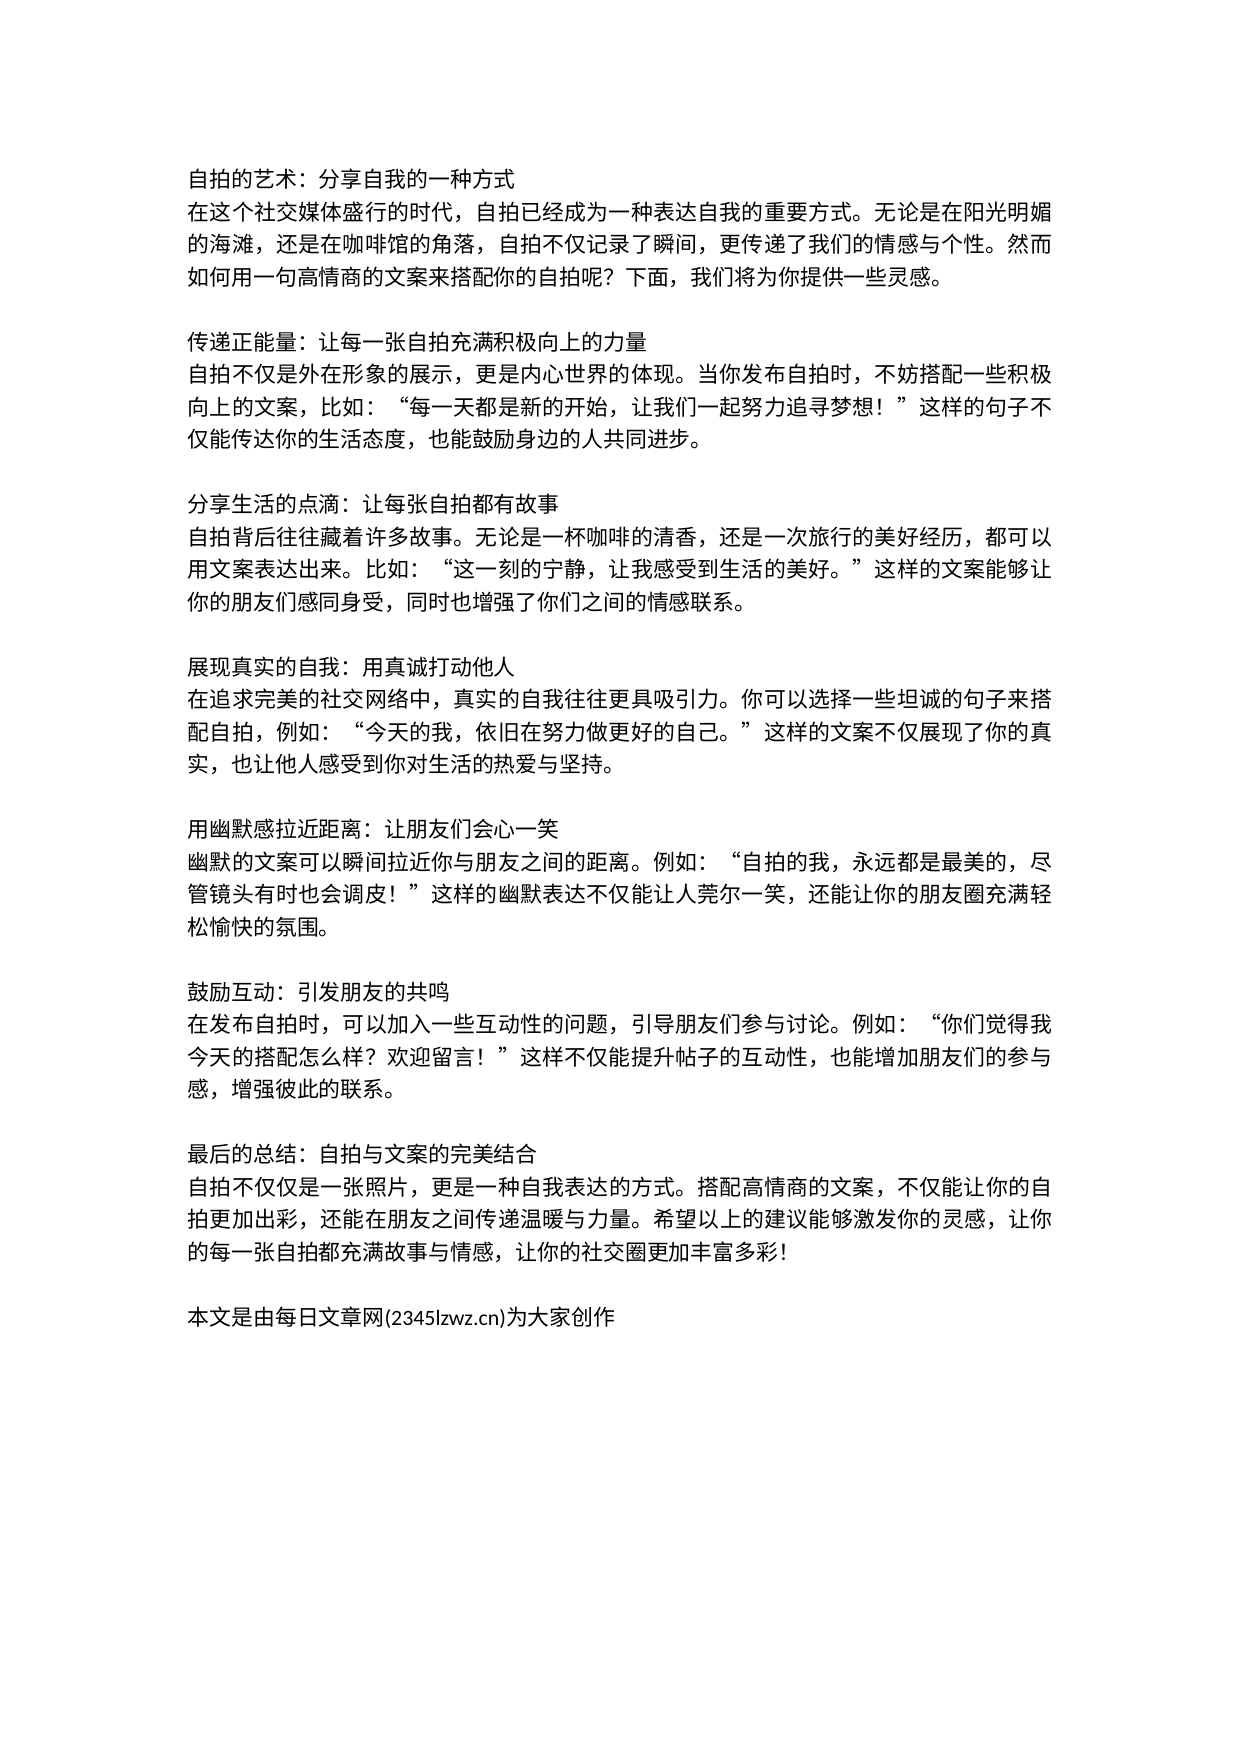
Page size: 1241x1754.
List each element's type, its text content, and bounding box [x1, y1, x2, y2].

text 自拍的艺术：分享自我的一种方式 [187, 162, 1053, 194]
text 展现真实的自我：用真诚打动他人 [187, 649, 1053, 682]
text 在这个社交媒体盛行的时代，自拍已经成为一种表达自我的重要方式。无论是在阳光明媚的海滩，还是在咖啡馆的角落，自拍不仅记录了瞬间，更传递了我们的情感与个性。然而，如何用一句高情商的文案来搭配你的自拍呢？下面，我们将为你提供一些灵感。 [187, 194, 1053, 292]
text 传递正能量：让每一张自拍充满积极向上的力量 [187, 324, 1053, 357]
text 幽默的文案可以瞬间拉近你与朋友之间的距离。例如：“自拍的我，永远都是最美的，尽管镜头有时也会调皮！”这样的幽默表达不仅能让人莞尔一笑，还能让你的朋友圈充满轻松愉快的氛围。 [187, 844, 1053, 942]
text 自拍背后往往藏着许多故事。无论是一杯咖啡的清香，还是一次旅行的美好经历，都可以用文案表达出来。比如：“这一刻的宁静，让我感受到生活的美好。”这样的文案能够让你的朋友们感同身受，同时也增强了你们之间的情感联系。 [187, 519, 1053, 617]
text 在发布自拍时，可以加入一些互动性的问题，引导朋友们参与讨论。例如：“你们觉得我今天的搭配怎么样？欢迎留言！”这样不仅能提升帖子的互动性，也能增加朋友们的参与感，增强彼此的联系。 [187, 1007, 1053, 1104]
text 在追求完美的社交网络中，真实的自我往往更具吸引力。你可以选择一些坦诚的句子来搭配自拍，例如：“今天的我，依旧在努力做更好的自己。”这样的文案不仅展现了你的真实，也让他人感受到你对生活的热爱与坚持。 [187, 682, 1053, 779]
text 本文是由每日文章网(2345lzwz.cn)为大家创作 [187, 1299, 1053, 1332]
text 自拍不仅是外在形象的展示，更是内心世界的体现。当你发布自拍时，不妨搭配一些积极向上的文案，比如：“每一天都是新的开始，让我们一起努力追寻梦想！”这样的句子不仅能传达你的生活态度，也能鼓励身边的人共同进步。 [187, 357, 1053, 454]
text 自拍不仅仅是一张照片，更是一种自我表达的方式。搭配高情商的文案，不仅能让你的自拍更加出彩，还能在朋友之间传递温暖与力量。希望以上的建议能够激发你的灵感，让你的每一张自拍都充满故事与情感，让你的社交圈更加丰富多彩！ [187, 1169, 1053, 1267]
text 鼓励互动：引发朋友的共鸣 [187, 974, 1053, 1007]
text 分享生活的点滴：让每张自拍都有故事 [187, 487, 1053, 519]
text 最后的总结：自拍与文案的完美结合 [187, 1137, 1053, 1169]
text 用幽默感拉近距离：让朋友们会心一笑 [187, 812, 1053, 844]
